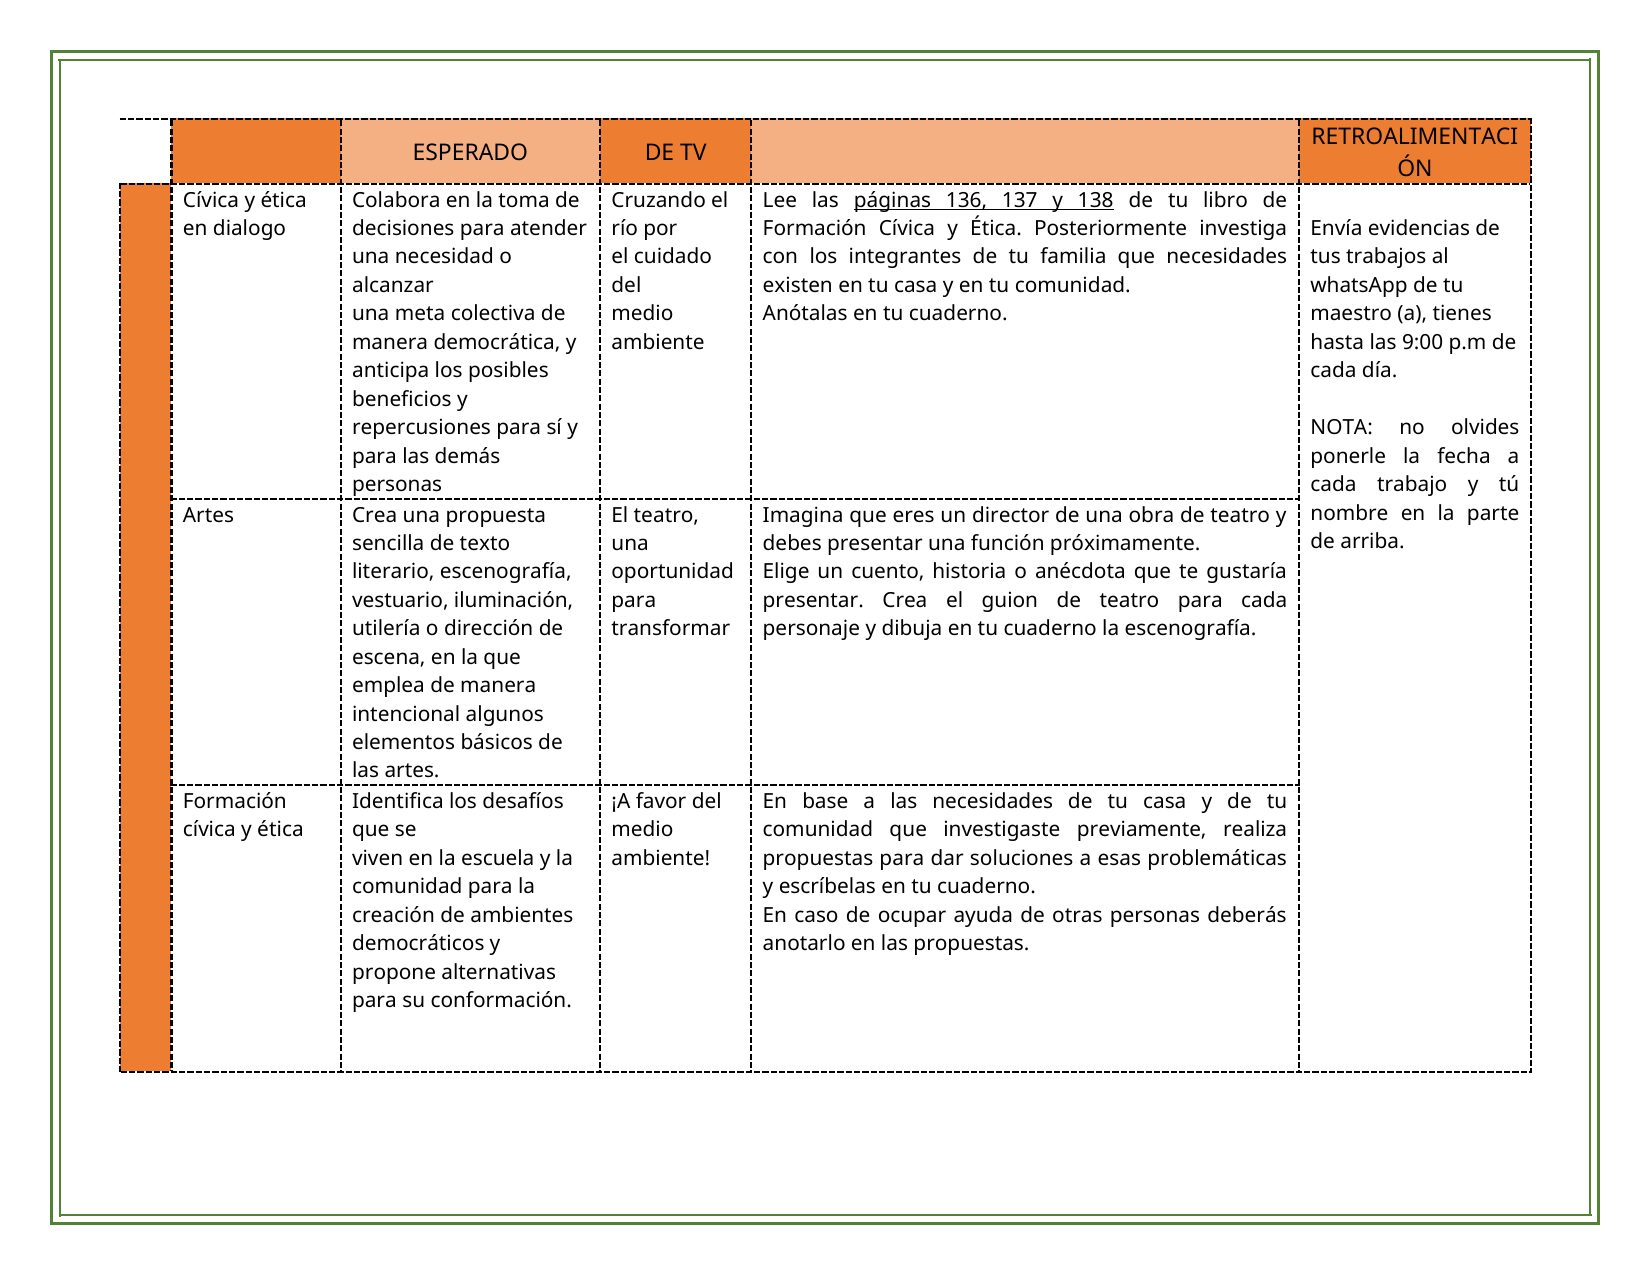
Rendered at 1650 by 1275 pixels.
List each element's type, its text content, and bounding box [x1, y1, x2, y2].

table_cell ASIGNATURA [171, 118, 341, 183]
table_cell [341, 118, 600, 183]
table_cell ¡A favor del medio ambiente! [600, 784, 751, 1071]
table_cell Cívica y ética en dialogo [171, 183, 341, 498]
table_cell [120, 118, 171, 183]
table_cell El teatro, una oportunidad para transformar [600, 498, 751, 784]
table_cell Cruzando el río por el cuidado del medio ambiente [600, 183, 751, 498]
table_cell Envía evidencias de tus trabajos al whatsApp de tu maestro (a), tienes hasta las 9:00 p.m de cada día. NOTA: no olvides ponerle la fecha a cada trabajo y tú nombre en la parte de arriba. [1299, 183, 1531, 1071]
table_cell MIÉRCOLES [120, 183, 171, 1071]
table_cell Identifica los desafíos que se viven en la escuela y la comunidad para la creación de ambientes democráticos y propone alternativas para su conformación. [341, 784, 600, 1071]
table_cell PROGRAMA DE TV [600, 118, 751, 183]
table_cell En base a las necesidades de tu casa y de tu comunidad que investigaste previamente, realiza propuestas para dar soluciones a esas problemáticas y escríbelas en tu cuaderno. En caso de ocupar ayuda de otras personas deberás anotarlo en las propuestas. [751, 784, 1299, 1071]
table_cell Crea una propuesta sencilla de texto literario, escenografía, vestuario, iluminación, utilería o dirección de escena, en la que emplea de manera intencional algunos elementos básicos de las artes. [341, 498, 600, 784]
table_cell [1299, 118, 1531, 183]
table_cell ACTIVIDADES [751, 118, 1299, 183]
table_cell Colabora en la toma de decisiones para atender una necesidad o alcanzar una meta colectiva de manera democrática, y anticipa los posibles beneficios y repercusiones para sí y para las demás personas [341, 183, 600, 498]
table_cell Artes [171, 498, 341, 784]
table_cell Lee las páginas 136, 137 y 138 de tu libro de Formación Cívica y Ética. Posteriormente investiga con los integrantes de tu familia que necesidades existen en tu casa y en tu comunidad. Anótalas en tu cuaderno. [751, 183, 1299, 498]
table_cell Imagina que eres un director de una obra de teatro y debes presentar una función próximamente. Elige un cuento, historia o anécdota que te gustaría presentar. Crea el guion de teatro para cada personaje y dibuja en tu cuaderno la escenografía. [751, 498, 1299, 784]
table_cell Formación cívica y ética [171, 784, 341, 1071]
